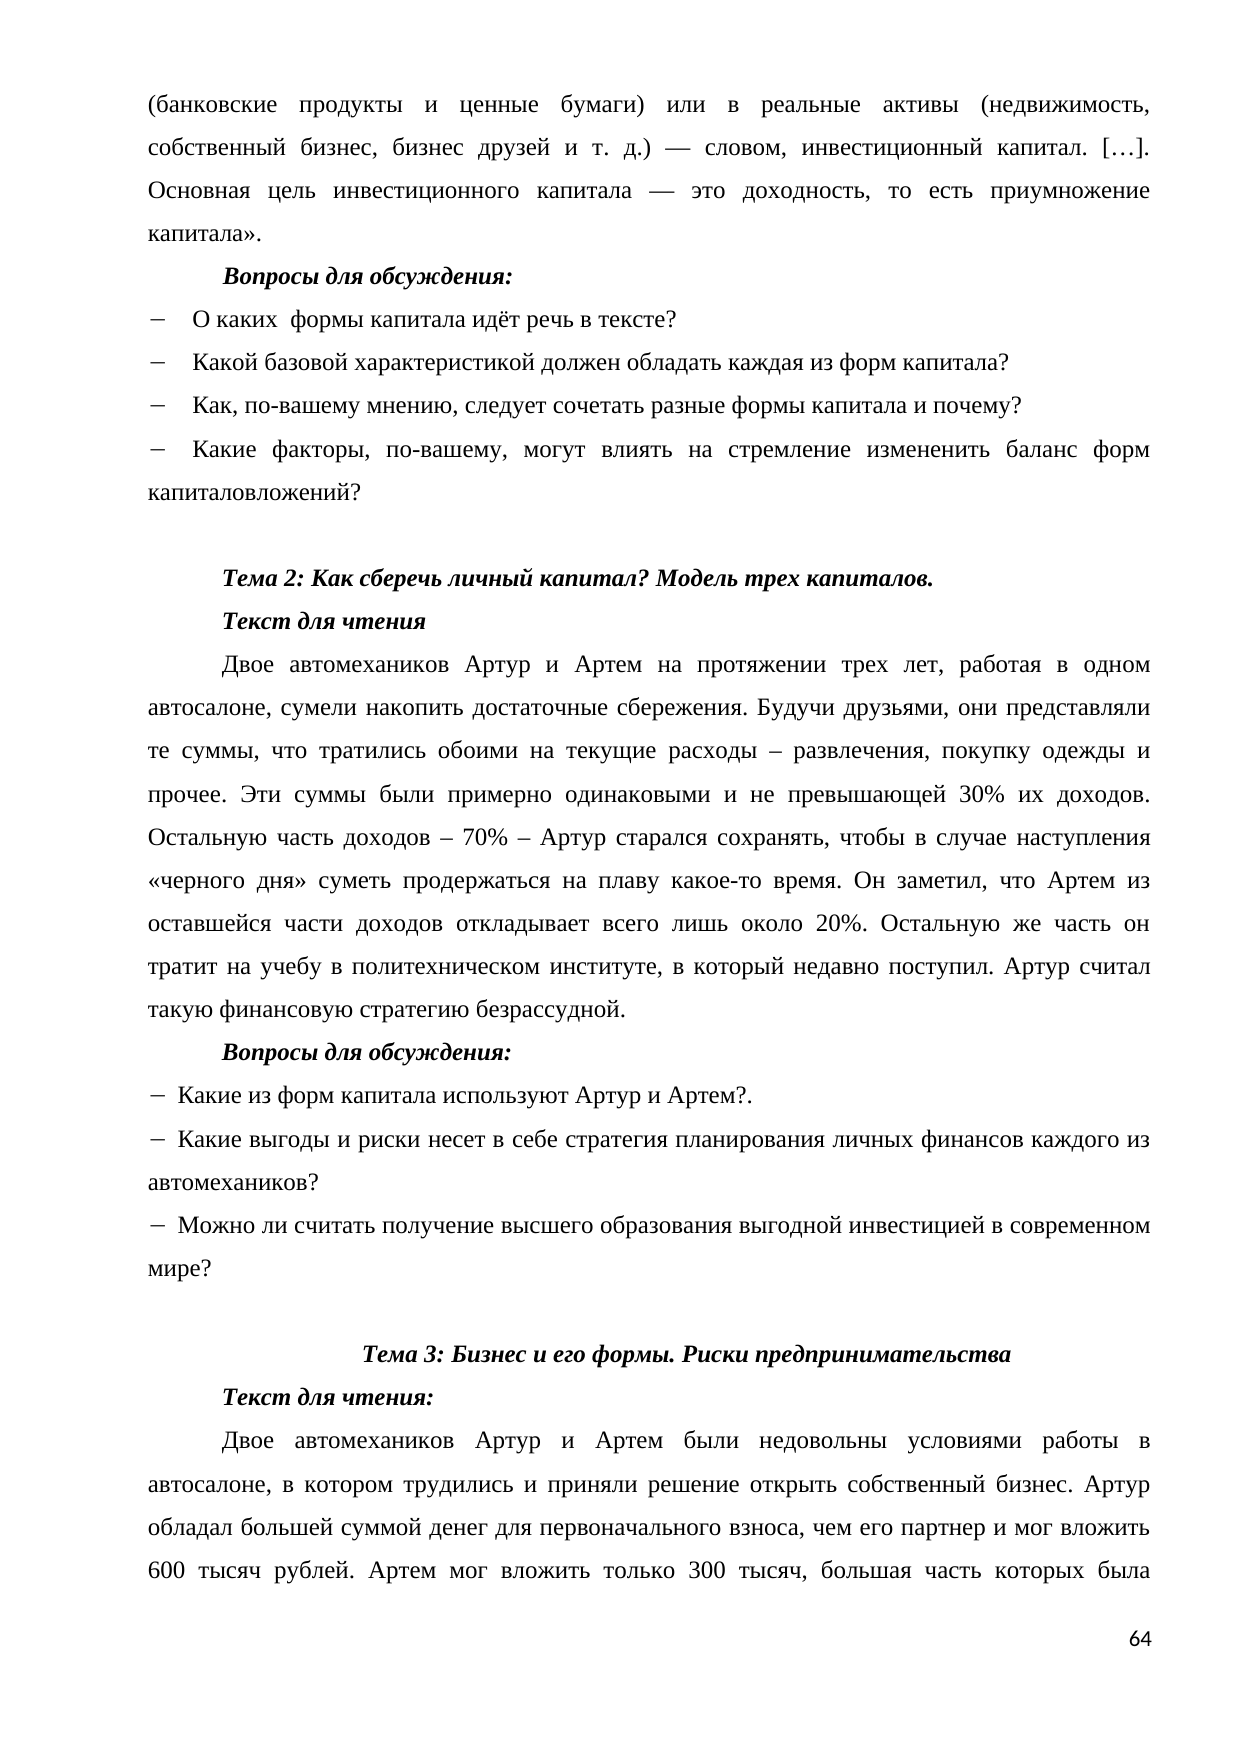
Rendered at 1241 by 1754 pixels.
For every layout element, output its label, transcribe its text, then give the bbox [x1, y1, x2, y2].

list Как, по-вашему мнению, следует сочетать разные формы капитала и почему? [148, 391, 1152, 419]
text Двое автомехаников Артур и Артем на протяжении трех лет, работая в одном автосалоне, сумели накопить достаточные сбережения. Будучи друзьями, они представляли те суммы, что тратились обоими на текущие расходы – развлечения, покупку одежды и прочее. Эти суммы были примерно одинаковыми и не превышающей 30% их доходов. Остальную часть доходов – 70% – Артур старался сохранять, чтобы в случае наступления «черного дня» суметь продержаться на плаву какое-то время. Он заметил, что Артем из оставшейся части доходов откладывает всего лишь около 20%. Остальную же часть он тратит на учебу в политехническом институте, в который недавно поступил. Артур считал такую финансовую стратегию безрассудной. [148, 649, 1152, 1023]
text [148, 89, 1152, 247]
list Какие факторы, по-вашему, могут влиять на стремление измененить баланс форм капиталовложений? [148, 434, 1152, 506]
list Можно ли считать получение высшего образования выгодной инвестицией в современном мире? [148, 1210, 1152, 1282]
list Какие из форм капитала используют Артур и Артем?. [148, 1081, 1152, 1109]
text Тема 2: Как сберечь личный капитал? Модель трех капиталов. [148, 563, 1152, 592]
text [148, 1426, 1152, 1584]
list Текст для чтения [148, 606, 1152, 635]
text Вопросы для обсуждения: [223, 261, 1152, 290]
list Тема 3: Бизнес и его формы. Риски предпринимательства [148, 1339, 1152, 1368]
text Вопросы для обсуждения: [148, 1037, 1152, 1066]
list Какой базовой характеристикой должен обладать каждая из форм капитала? [148, 347, 1152, 376]
list О каких формы капитала идёт речь в тексте? [148, 304, 1152, 333]
list Какие выгоды и риски несет в себе стратегия планирования личных финансов каждого из автомехаников? [148, 1124, 1152, 1196]
list Текст для чтения: [148, 1382, 1152, 1411]
